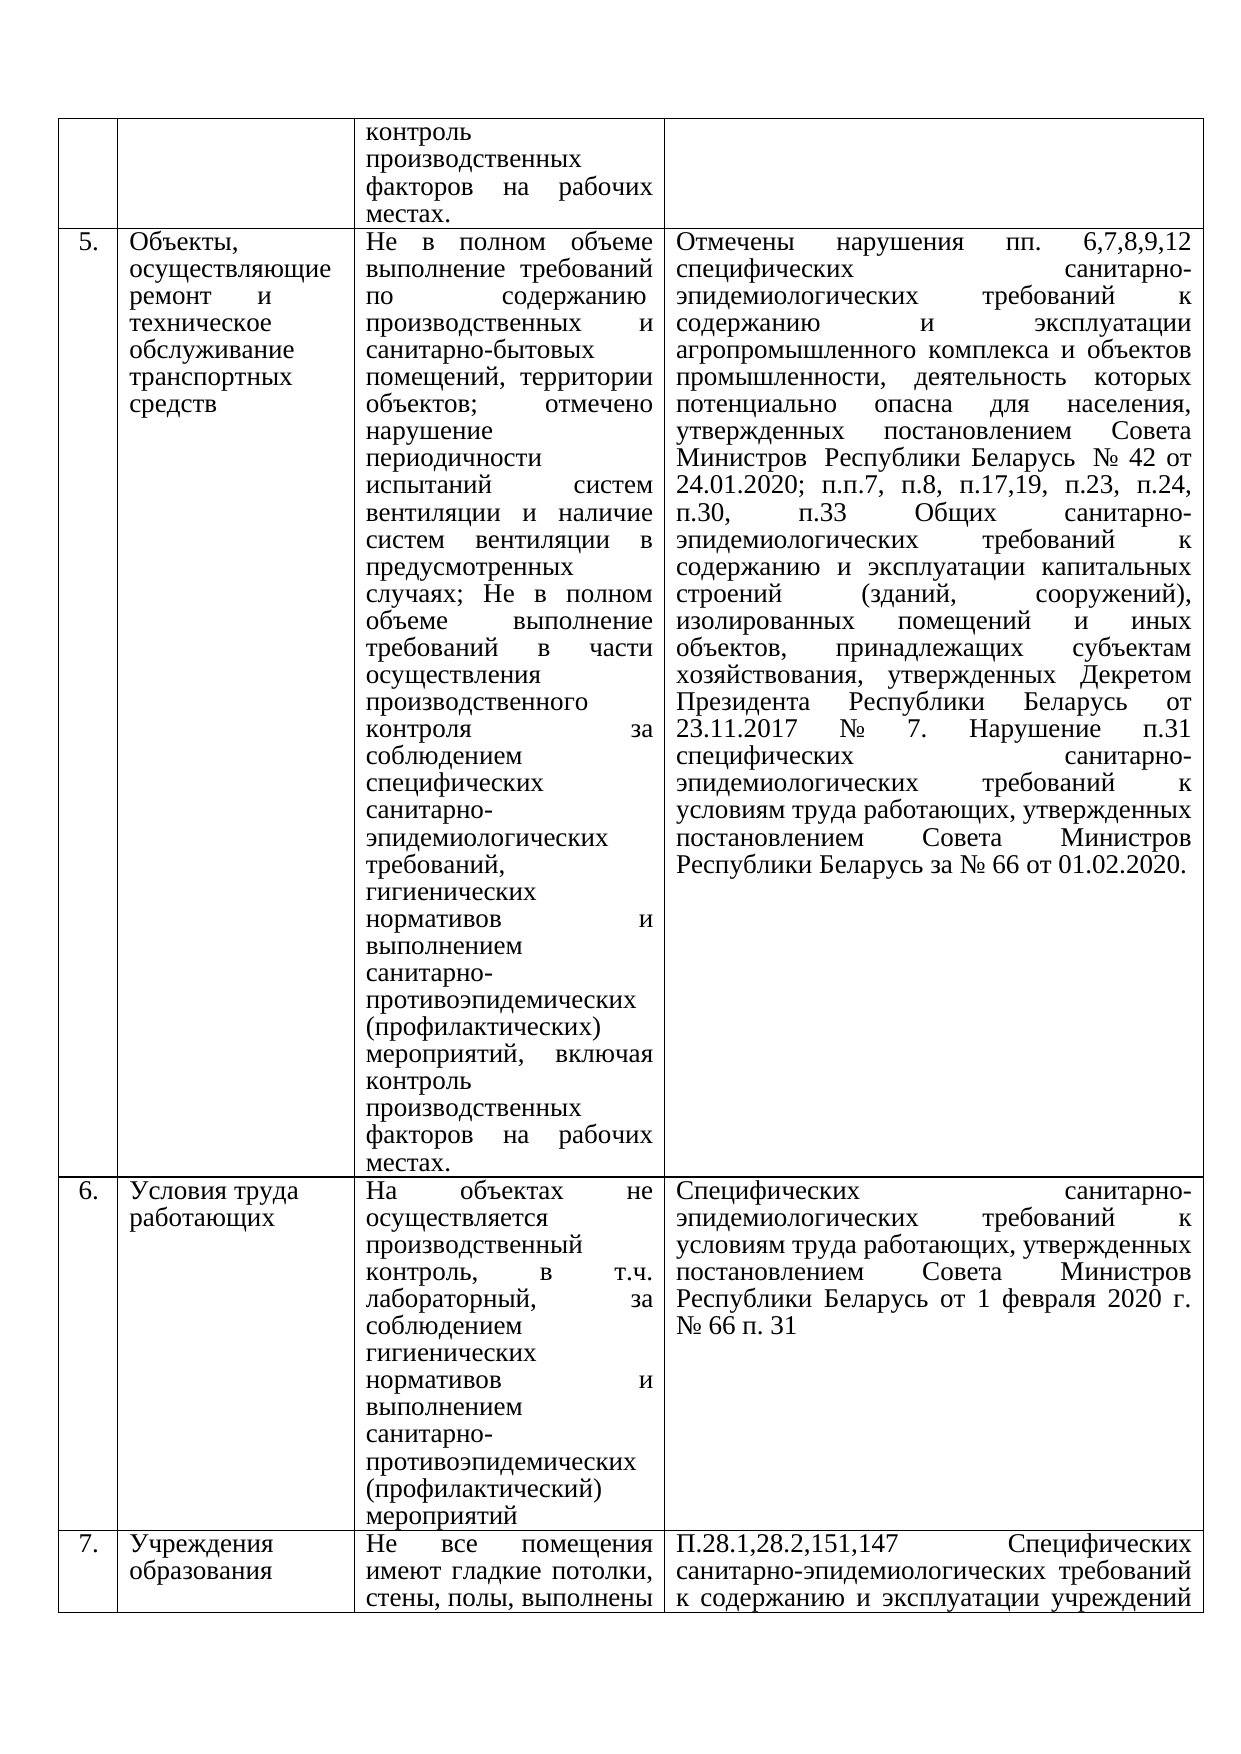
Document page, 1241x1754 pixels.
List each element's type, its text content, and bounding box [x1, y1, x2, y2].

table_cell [355, 1531, 664, 1612]
table_cell Специфических санитарно-эпидемиологических требований к условиям труда работающих, утвержденных постановлением Совета Министров Республики Беларусь от 1 февраля 2020 г. № 66 п. 31 [665, 1178, 1203, 1529]
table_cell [665, 119, 1203, 227]
table_cell На объектах не осуществляется производственный контроль, в т.ч. лабораторный, за соблюдением гигиенических нормативов и выполнением санитарно-противоэпидемических (профилактический) мероприятий [355, 1178, 664, 1529]
table_cell 7. [59, 1531, 117, 1612]
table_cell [355, 119, 664, 227]
table_cell 5. [59, 229, 117, 1176]
table_cell Объекты, осуществляющие ремонт и техническое обслуживание транспортных средств [118, 229, 354, 1176]
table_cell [118, 119, 354, 227]
table_cell Не в полном объеме выполнение требований по содержанию производственных и санитарно-бытовых помещений, территории объектов; отмечено нарушение периодичности испытаний систем вентиляции и наличие систем вентиляции в предусмотренных случаях; Не в полном объеме выполнение требований в части осуществления производственного контроля за соблюдением специфических санитарно-эпидемиологических требований, гигиенических нормативов и выполнением санитарно- противоэпидемических (профилактических) мероприятий, включая контроль производственных факторов на рабочих местах. [355, 229, 664, 1176]
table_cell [118, 1531, 354, 1612]
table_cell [665, 1531, 1203, 1612]
table_cell 4. [59, 119, 117, 227]
table_cell Условия труда работающих [118, 1178, 354, 1529]
table_cell 6. [59, 1178, 117, 1529]
